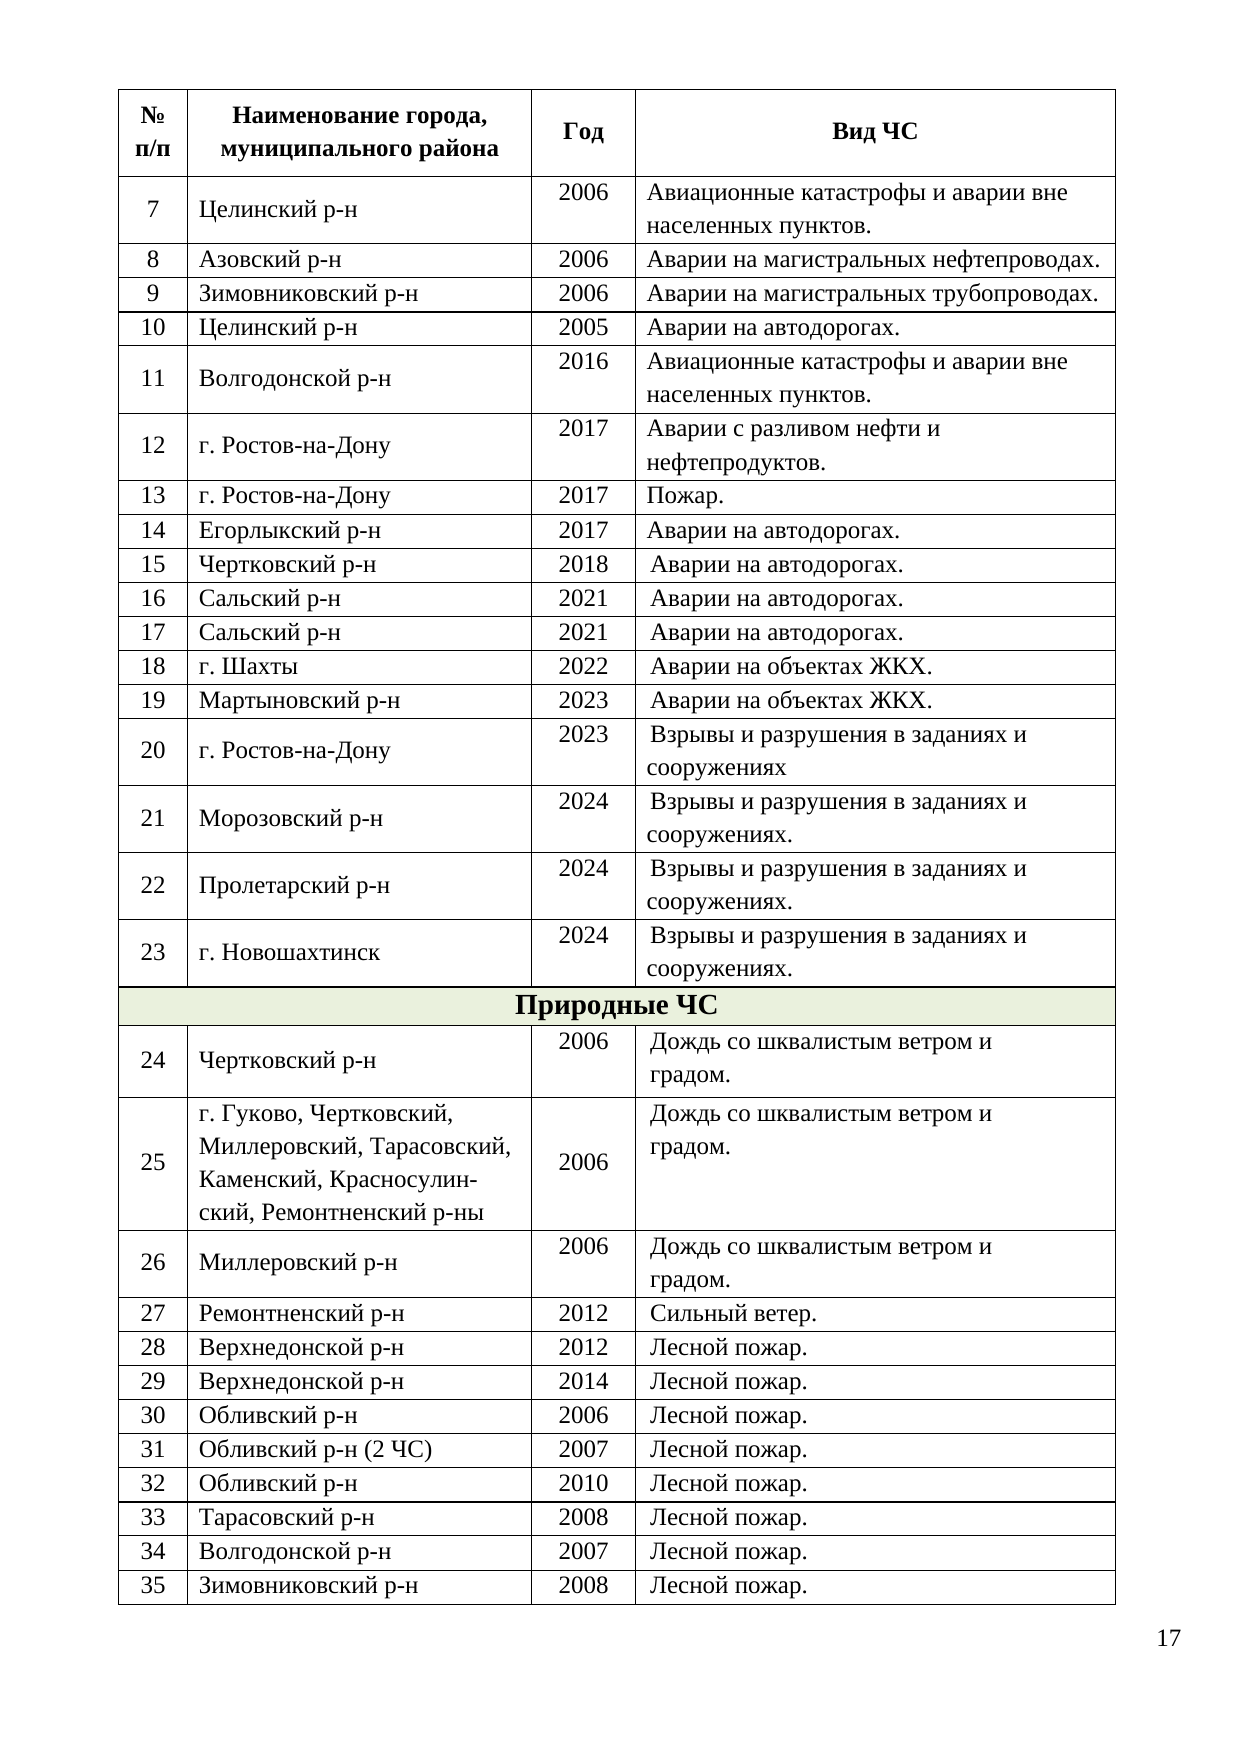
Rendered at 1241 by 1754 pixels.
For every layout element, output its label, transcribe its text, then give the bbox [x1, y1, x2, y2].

table_cell 34 [119, 1536, 187, 1569]
table_cell Мартыновский р-н [188, 685, 531, 718]
table_cell г. Шахты [188, 651, 531, 684]
table_cell Аварии на автодорогах. [636, 549, 1115, 582]
table_cell 2017 [532, 414, 635, 479]
table_cell Тарасовский р-н [188, 1503, 531, 1535]
table_cell 2012 [532, 1298, 635, 1331]
table_cell Дождь со шквалистым ветром и градом. [636, 1098, 1115, 1230]
table_cell 2006 [532, 1231, 635, 1297]
table_cell 23 [119, 920, 187, 986]
table_cell Авиационные катастрофы и аварии вне населенных пунктов. [636, 346, 1115, 412]
table_cell 2006 [532, 177, 635, 243]
table_cell Волгодонской р-н [188, 346, 531, 412]
table_cell 20 [119, 719, 187, 785]
table_cell Пролетарский р-н [188, 853, 531, 919]
table_cell 2017 [532, 481, 635, 514]
table_cell Миллеровский р-н [188, 1231, 531, 1297]
table_cell Лесной пожар. [636, 1434, 1115, 1467]
table_cell 11 [119, 346, 187, 412]
table_cell Обливский р-н (2 ЧС) [188, 1434, 531, 1467]
table_cell Аварии на объектах ЖКХ. [636, 651, 1115, 684]
table_cell 27 [119, 1298, 187, 1331]
table_cell 13 [119, 481, 187, 514]
table_cell 32 [119, 1468, 187, 1501]
table_cell 2021 [532, 617, 635, 650]
table_cell Лесной пожар. [636, 1400, 1115, 1433]
table_cell 2017 [532, 515, 635, 548]
table_cell Лесной пожар. [636, 1503, 1115, 1535]
table_cell 12 [119, 414, 187, 479]
table_cell г. Гуково, Чертковский, Миллеровский, Тарасовский, Каменский, Красносулин-ский, Ремонтненский р-ны [188, 1098, 531, 1230]
table_cell Лесной пожар. [636, 1366, 1115, 1399]
table_cell 2006 [532, 278, 635, 311]
table_cell 10 [119, 313, 187, 345]
table_cell 2010 [532, 1468, 635, 1501]
table_cell Чертковский р-н [188, 549, 531, 582]
table_cell Лесной пожар. [636, 1332, 1115, 1365]
table_cell Верхнедонской р-н [188, 1332, 531, 1365]
table_cell Взрывы и разрушения в заданиях и сооружениях [636, 719, 1115, 785]
table_cell 28 [119, 1332, 187, 1365]
table_cell Аварии с разливом нефти и нефтепродуктов. [636, 414, 1115, 479]
table_cell Взрывы и разрушения в заданиях и сооружениях. [636, 786, 1115, 852]
table_cell Ремонтненский р-н [188, 1298, 531, 1331]
table_cell Лесной пожар. [636, 1571, 1115, 1603]
table_cell 2016 [532, 346, 635, 412]
table_cell 35 [119, 1571, 187, 1603]
table_cell 33 [119, 1503, 187, 1535]
table_cell 18 [119, 651, 187, 684]
table_cell 30 [119, 1400, 187, 1433]
table_cell 2022 [532, 651, 635, 684]
table_cell Аварии на объектах ЖКХ. [636, 685, 1115, 718]
table_cell Азовский р-н [188, 244, 531, 277]
table_cell Сальский р-н [188, 617, 531, 650]
table_cell 2008 [532, 1503, 635, 1535]
table_cell Морозовский р-н [188, 786, 531, 852]
table_cell Аварии на автодорогах. [636, 515, 1115, 548]
table_cell 2006 [532, 244, 635, 277]
table_cell 2007 [532, 1536, 635, 1569]
table_cell 22 [119, 853, 187, 919]
table_cell Сильный ветер. [636, 1298, 1115, 1331]
table_cell Пожар. [636, 481, 1115, 514]
table_cell Зимовниковский р-н [188, 278, 531, 311]
table_cell г. Ростов-на-Дону [188, 414, 531, 479]
table_cell 25 [119, 1098, 187, 1230]
table_cell Дождь со шквалистым ветром и градом. [636, 1026, 1115, 1097]
table_cell 2005 [532, 313, 635, 345]
table_cell Лесной пожар. [636, 1468, 1115, 1501]
table_cell г. Ростов-на-Дону [188, 481, 531, 514]
table_cell 24 [119, 1026, 187, 1097]
table_cell Обливский р-н [188, 1400, 531, 1433]
table_cell 2018 [532, 549, 635, 582]
table_cell Егорлыкский р-н [188, 515, 531, 548]
table_cell 29 [119, 1366, 187, 1399]
table_cell 2024 [532, 786, 635, 852]
table_cell Аварии на магистральных нефтепроводах. [636, 244, 1115, 277]
table_cell Аварии на автодорогах. [636, 313, 1115, 345]
table_cell 31 [119, 1434, 187, 1467]
table_cell 2012 [532, 1332, 635, 1365]
table_cell Волгодонской р-н [188, 1536, 531, 1569]
table_cell 9 [119, 278, 187, 311]
table_cell Верхнедонской р-н [188, 1366, 531, 1399]
table_cell Чертковский р-н [188, 1026, 531, 1097]
table_cell Дождь со шквалистым ветром и градом. [636, 1231, 1115, 1297]
table_cell 2023 [532, 685, 635, 718]
table_cell Взрывы и разрушения в заданиях и сооружениях. [636, 920, 1115, 986]
table_cell г. Ростов-на-Дону [188, 719, 531, 785]
table_cell 2024 [532, 853, 635, 919]
table_header Вид ЧС [636, 90, 1115, 176]
table_cell 2006 [532, 1026, 635, 1097]
table_cell 17 [119, 617, 187, 650]
table_cell 14 [119, 515, 187, 548]
table_cell 2014 [532, 1366, 635, 1399]
table_cell Лесной пожар. [636, 1536, 1115, 1569]
table_cell Природные ЧС [119, 988, 1115, 1025]
table_cell 26 [119, 1231, 187, 1297]
table_cell Целинский р-н [188, 177, 531, 243]
table_cell 8 [119, 244, 187, 277]
table_header Наименование города, муниципального района [188, 90, 531, 176]
table_cell 2023 [532, 719, 635, 785]
table_cell 2024 [532, 920, 635, 986]
table_header № п/п [119, 90, 187, 176]
table_cell Обливский р-н [188, 1468, 531, 1501]
table_cell г. Новошахтинск [188, 920, 531, 986]
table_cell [636, 177, 1115, 243]
table_header Год [532, 90, 635, 176]
table_cell Зимовниковский р-н [188, 1571, 531, 1603]
table_cell Сальский р-н [188, 583, 531, 616]
table_cell Взрывы и разрушения в заданиях и сооружениях. [636, 853, 1115, 919]
table_cell Целинский р-н [188, 313, 531, 345]
table_cell Аварии на автодорогах. [636, 617, 1115, 650]
table_cell Аварии на магистральных трубопроводах. [636, 278, 1115, 311]
table_cell 2006 [532, 1400, 635, 1433]
table_cell 2008 [532, 1571, 635, 1603]
table_cell Аварии на автодорогах. [636, 583, 1115, 616]
table_cell 7 [119, 177, 187, 243]
table_cell 15 [119, 549, 187, 582]
table_cell 19 [119, 685, 187, 718]
table_cell 2007 [532, 1434, 635, 1467]
table_cell 2021 [532, 583, 635, 616]
table_cell 16 [119, 583, 187, 616]
table_cell 2006 [532, 1098, 635, 1230]
table_cell 21 [119, 786, 187, 852]
